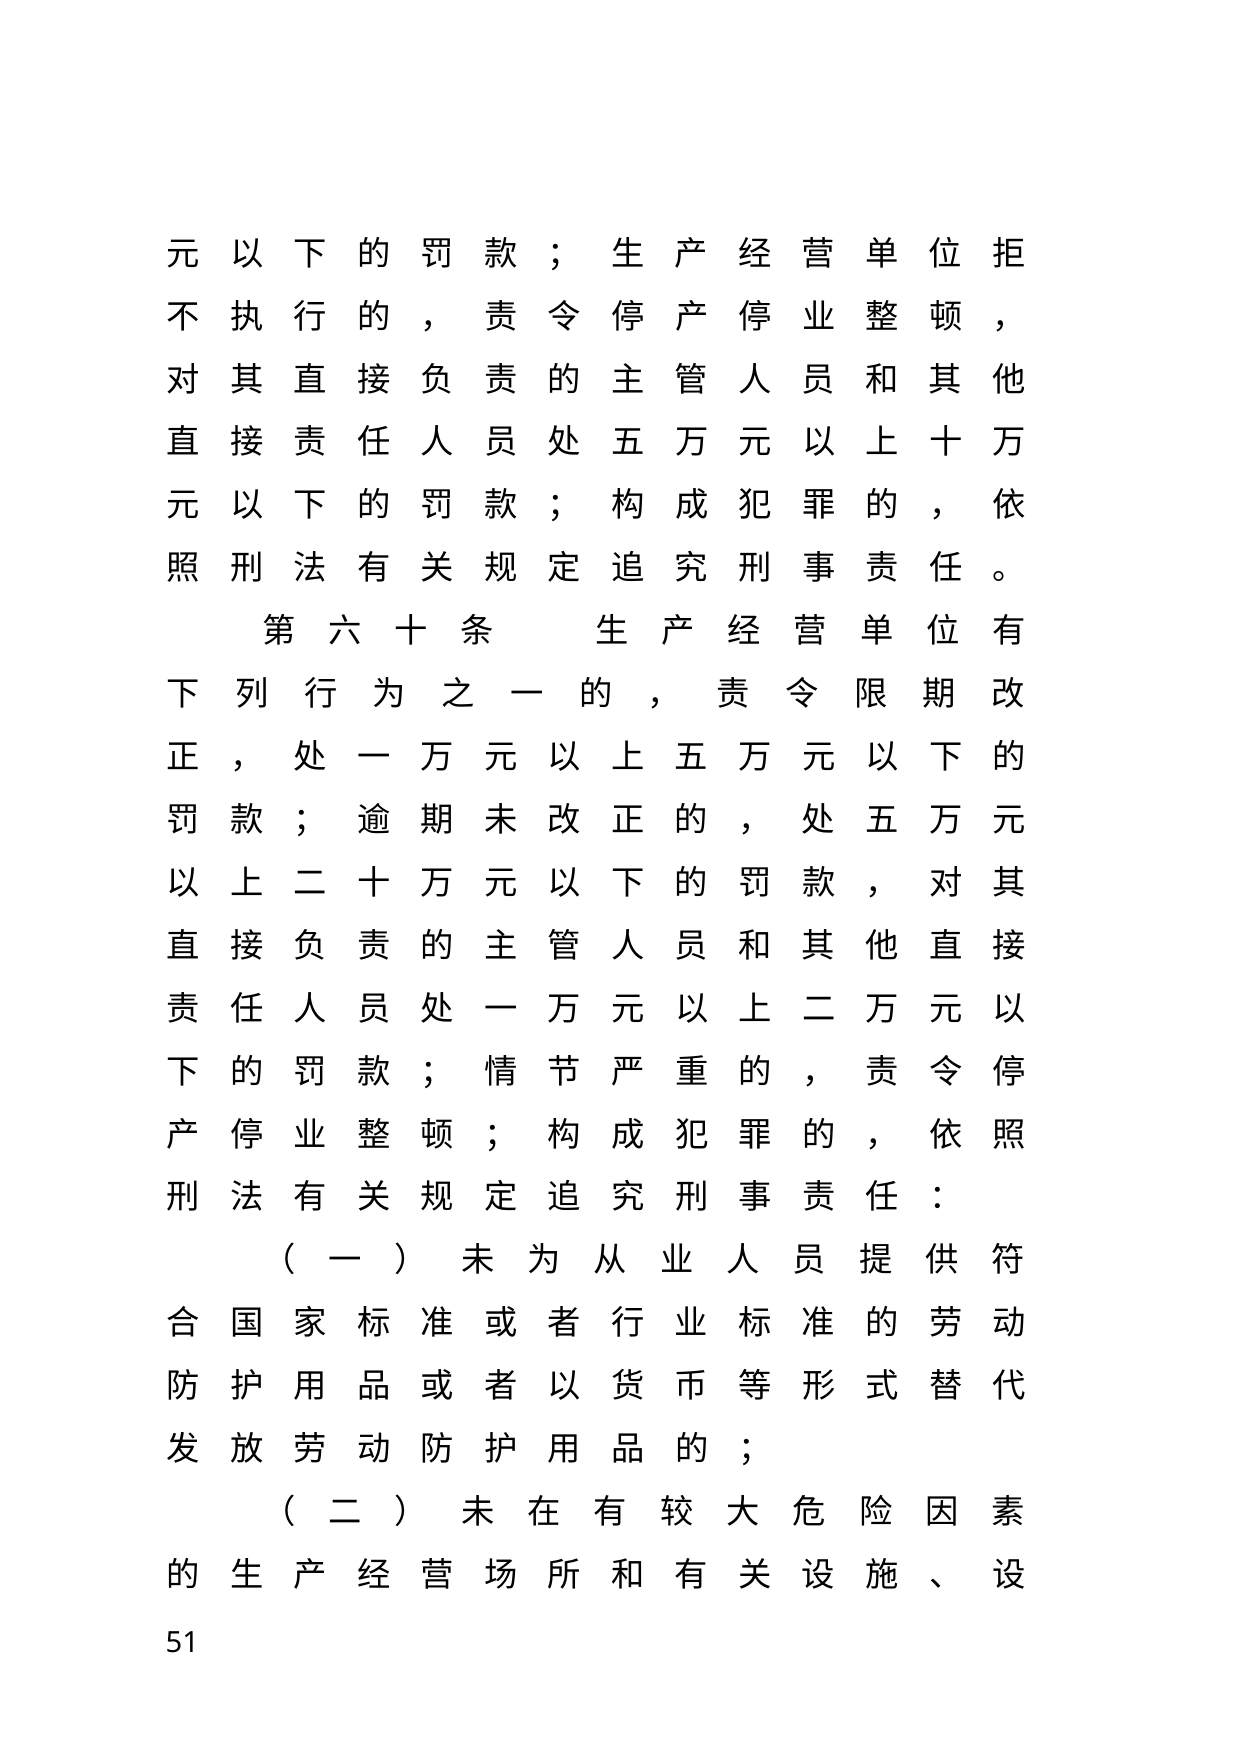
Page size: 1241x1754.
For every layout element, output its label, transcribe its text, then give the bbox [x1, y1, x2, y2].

list （一）未为从业人员提供符合国家标准或者行业标准的劳动防护用品或者以货币等形式替代发放劳动防护用品的； [166, 1226, 1056, 1477]
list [166, 219, 1056, 597]
list 第六十条 生产经营单位有下列行为之一的，责令限期改正，处一万元以上五万元以下的罚款；逾期未改正的，处五万元以上二十万元以下的罚款，对其直接负责的主管人员和其他直接责任人员处一万元以上二万元以下的罚款；情节严重的，责令停产停业整顿；构成犯罪的，依照刑法有关规定追究刑事责任： [166, 597, 1056, 1226]
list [166, 1477, 1056, 1603]
